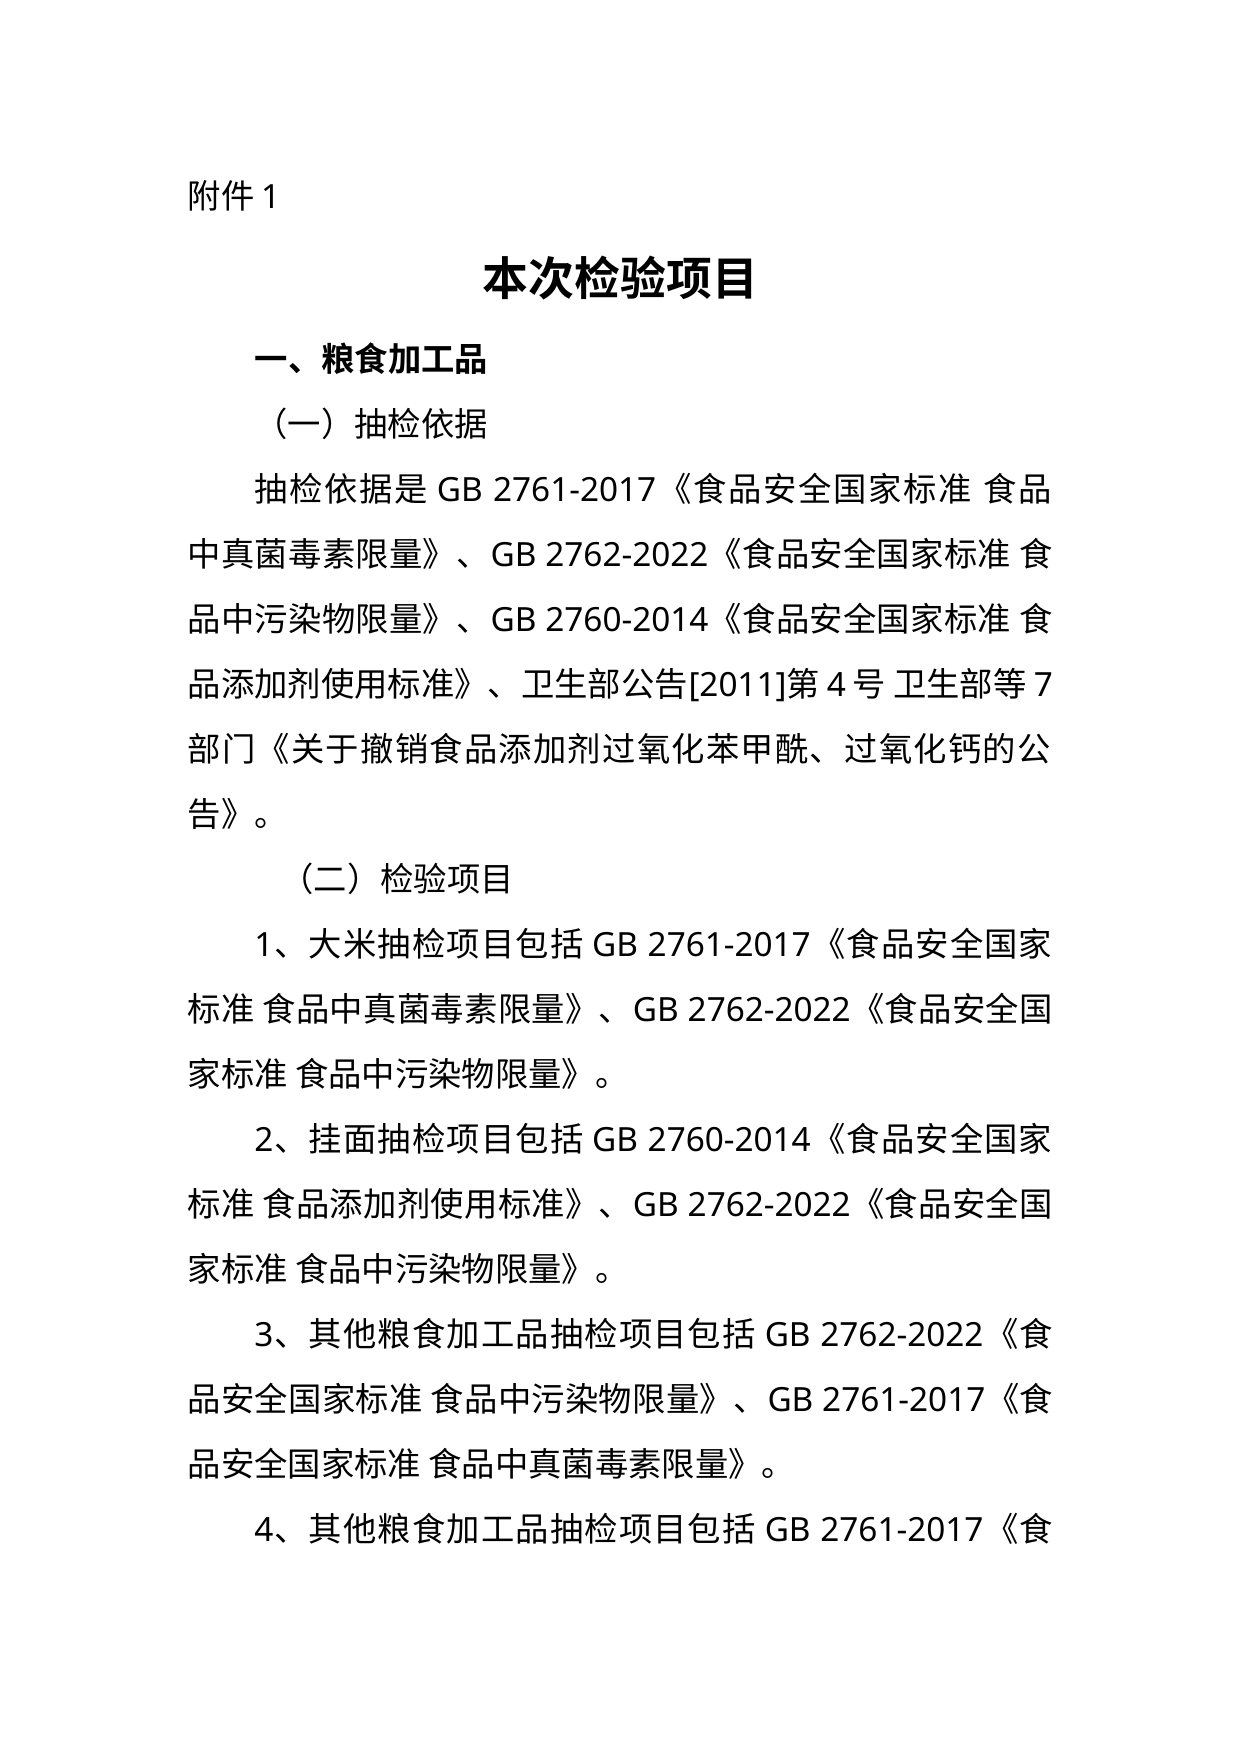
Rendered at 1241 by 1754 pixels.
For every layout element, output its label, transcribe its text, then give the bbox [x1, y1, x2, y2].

list 2、挂面抽检项目包括GB 2760-2014《食品安全国家标准 食品添加剂使用标准》、GB 2762-2022《食品安全国家标准 食品中污染物限量》。 [187, 1104, 1053, 1299]
list 3、其他粮食加工品抽检项目包括GB 2762-2022《食品安全国家标准 食品中污染物限量》、GB 2761-2017《食品安全国家标准 食品中真菌毒素限量》。 [187, 1299, 1053, 1494]
list 1、大米抽检项目包括GB 2761-2017《食品安全国家标准 食品中真菌毒素限量》、GB 2762-2022《食品安全国家标准 食品中污染物限量》。 [187, 909, 1053, 1104]
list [187, 1494, 1053, 1559]
list 抽检依据是GB 2761-2017《食品安全国家标准 食品中真菌毒素限量》、GB 2762-2022《食品安全国家标准 食品中污染物限量》、GB 2760-2014《食品安全国家标准 食品添加剂使用标准》、卫生部公告[2011]第4号 卫生部等7部门《关于撤销食品添加剂过氧化苯甲酰、过氧化钙的公告》。 [187, 454, 1053, 844]
list 一、粮食加工品 [187, 324, 1053, 389]
list （二）检验项目 [187, 844, 1053, 909]
text 附件1 [187, 162, 1053, 227]
list （一）抽检依据 [187, 389, 1053, 454]
text 本次检验项目 [187, 227, 1053, 324]
